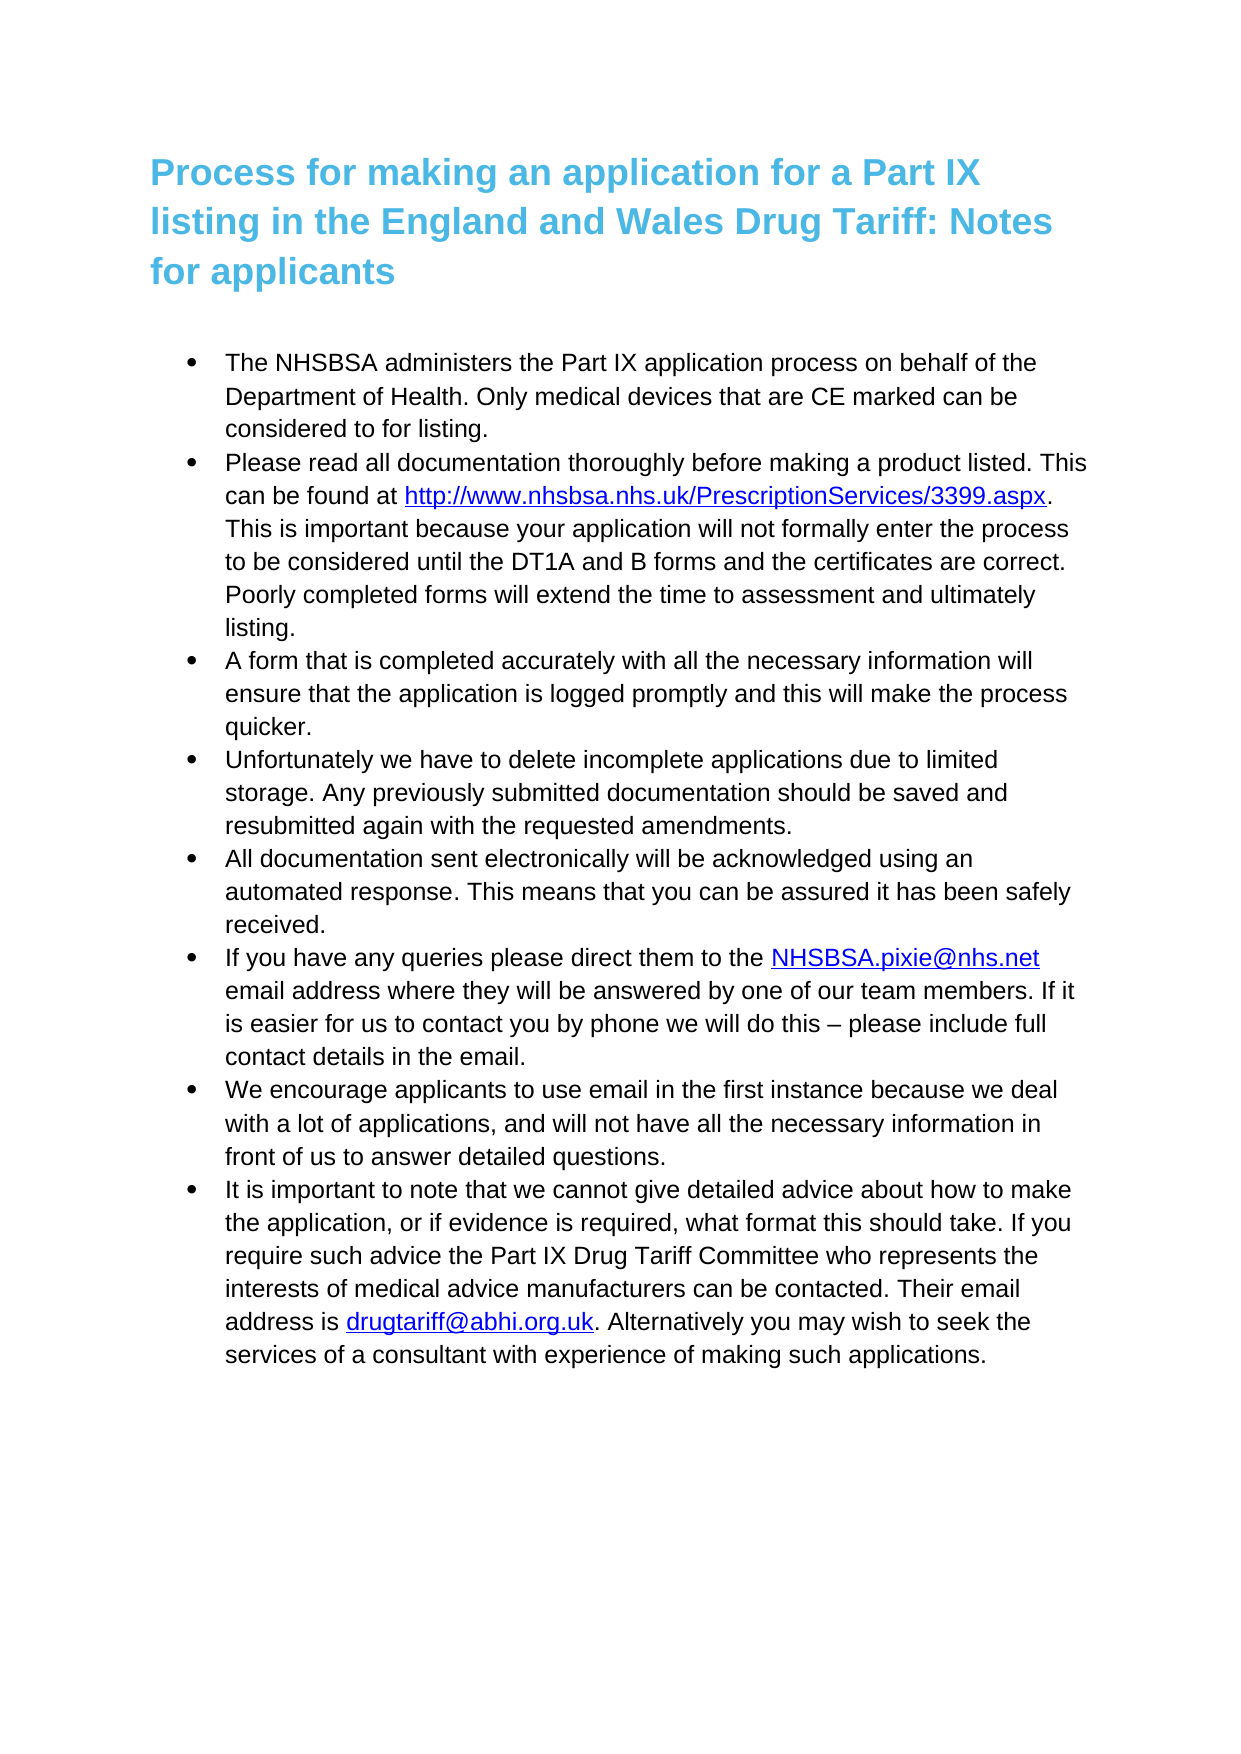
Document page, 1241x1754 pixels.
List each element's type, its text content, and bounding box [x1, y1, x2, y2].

list It is important to note that we cannot give detailed advice about how to make the application, or if evidence is required, what format this should take. If you require such advice the Part IX Drug Tariff Committee who represents the interests of medical advice manufacturers can be contacted. Their email address is drugtariff@abhi.org.uk. Alternatively you may wish to seek the services of a consultant with experience of making such applications. [187, 1174, 1090, 1368]
list All documentation sent electronically will be acknowledged using an automated response. This means that you can be assured it has been safely received. [187, 844, 1090, 939]
list A form that is completed accurately with all the necessary information will ensure that the application is logged promptly and this will make the process quicker. [187, 646, 1090, 741]
list We encourage applicants to use email in the first instance because we deal with a lot of applications, and will not have all the necessary information in front of us to answer detailed questions. [187, 1075, 1090, 1170]
subtitle Process for making an application for a Part IX listing in the England and Wales Drug Tariff: Notes for applicants [150, 150, 1090, 292]
list Unfortunately we have to delete incomplete applications due to limited storage. Any previously submitted documentation should be saved and resubmitted again with the requested amendments. [187, 745, 1090, 840]
list If you have any queries please direct them to the NHSBSA.pixie@nhs.net email address where they will be answered by one of our team members. If it is easier for us to contact you by phone we will do this – please include full contact details in the email. [187, 943, 1090, 1071]
subtitle Please read all documentation thoroughly before making a product listed. This can be found at http://www.nhsbsa.nhs.uk/PrescriptionServices/3399.aspx. This is important because your application will not formally enter the process to be considered until the DT1A and B forms and the certificates are correct. Poorly completed forms will extend the time to assessment and ultimately listing. [187, 447, 1090, 641]
subtitle The NHSBSA administers the Part IX application process on behalf of the Department of Health. Only medical devices that are CE marked can be considered to for listing. [187, 348, 1090, 443]
